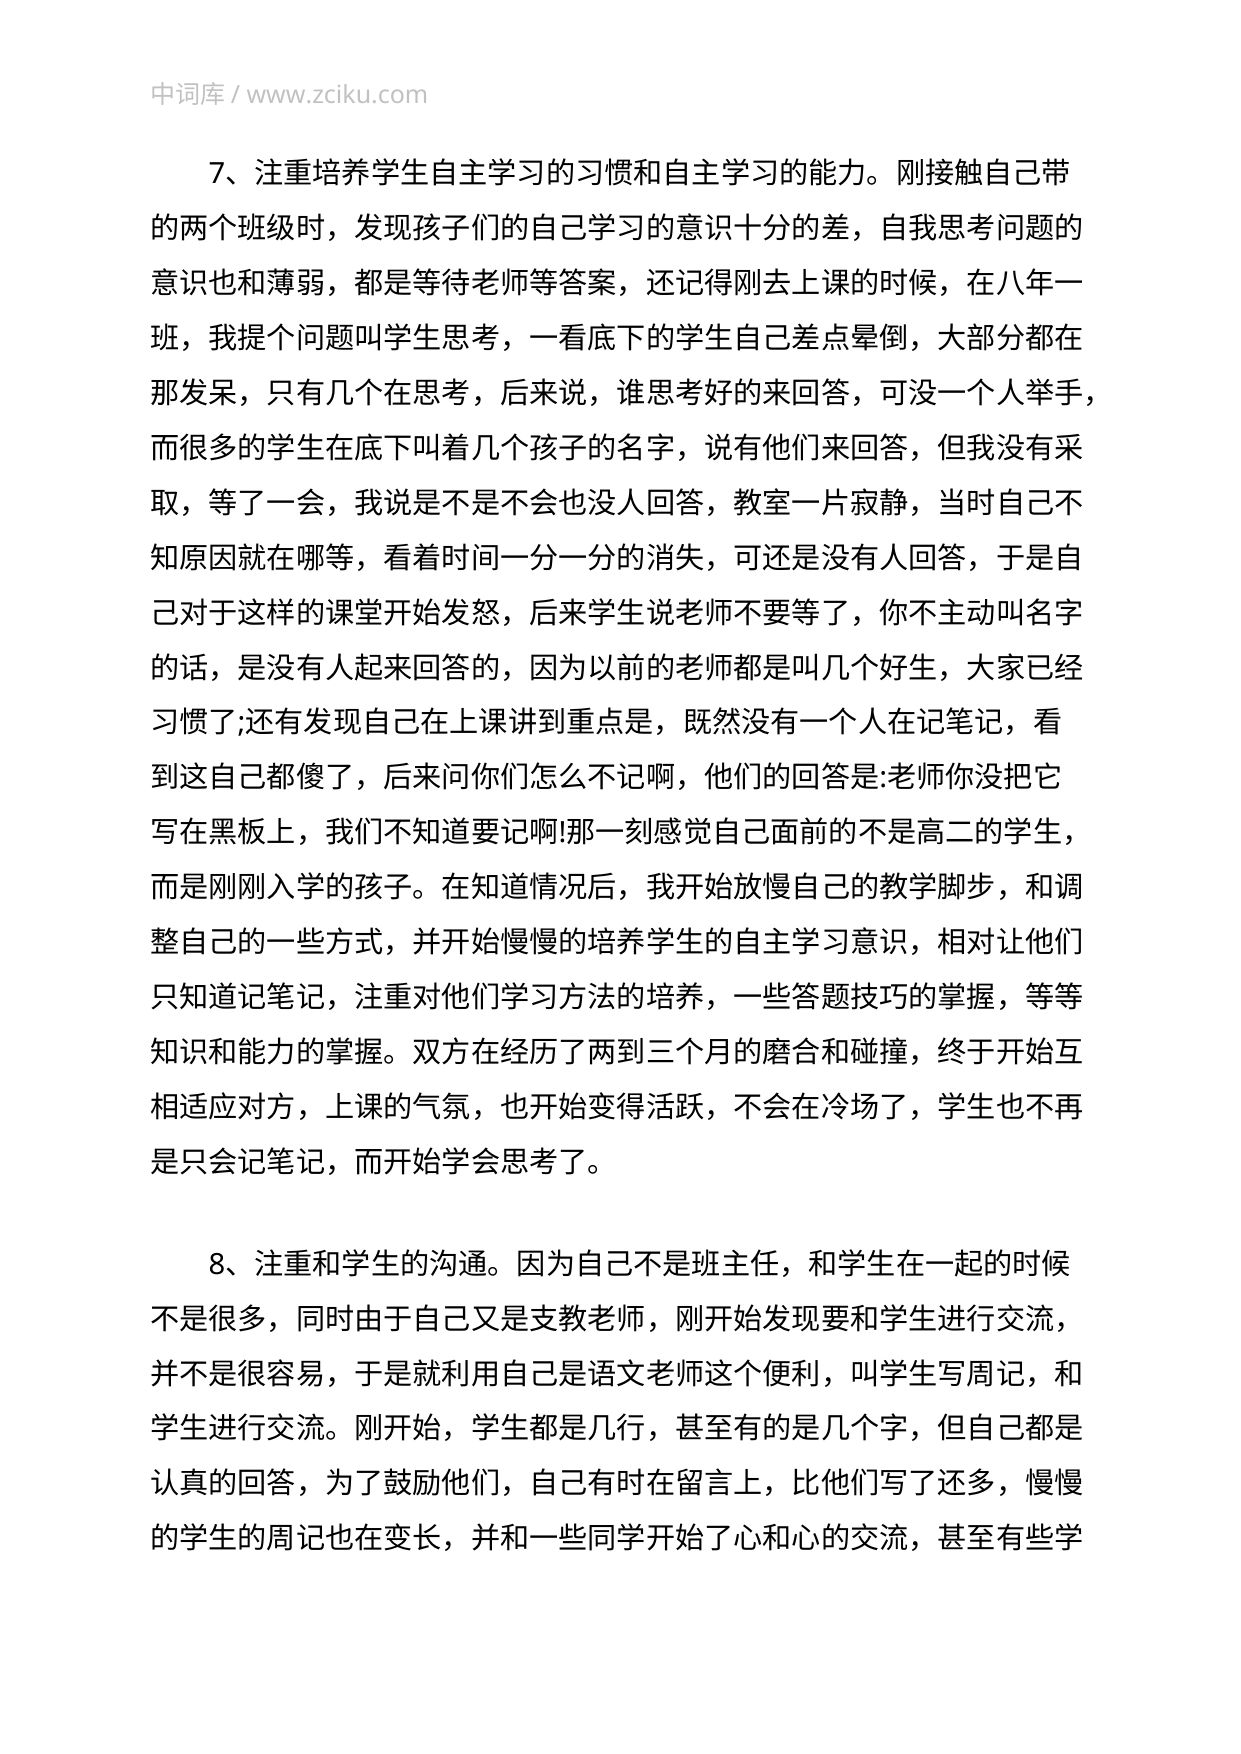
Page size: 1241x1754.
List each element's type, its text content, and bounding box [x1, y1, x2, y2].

text 7、注重培养学生自主学习的习惯和自主学习的能力。刚接触自己带的两个班级时，发现孩子们的自己学习的意识十分的差，自我思考问题的意识也和薄弱，都是等待老师等答案，还记得刚去上课的时候，在八年一班，我提个问题叫学生思考，一看底下的学生自己差点晕倒，大部分都在那发呆，只有几个在思考，后来说，谁思考好的来回答，可没一个人举手，而很多的学生在底下叫着几个孩子的名字，说有他们来回答，但我没有采取，等了一会，我说是不是不会也没人回答，教室一片寂静，当时自己不知原因就在哪等，看着时间一分一分的消失，可还是没有人回答，于是自己对于这样的课堂开始发怒，后来学生说老师不要等了，你不主动叫名字的话，是没有人起来回答的，因为以前的老师都是叫几个好生，大家已经习惯了;还有发现自己在上课讲到重点是，既然没有一个人在记笔记，看到这自己都傻了，后来问你们怎么不记啊，他们的回答是:老师你没把它写在黑板上，我们不知道要记啊!那一刻感觉自己面前的不是高二的学生，而是刚刚入学的孩子。在知道情况后，我开始放慢自己的教学脚步，和调整自己的一些方式，并开始慢慢的培养学生的自主学习意识，相对让他们只知道记笔记，注重对他们学习方法的培养，一些答题技巧的掌握，等等知识和能力的掌握。双方在经历了两到三个月的磨合和碰撞，终于开始互相适应对方，上课的气氛，也开始变得活跃，不会在冷场了，学生也不再是只会记笔记，而开始学会思考了。 [150, 150, 1090, 1181]
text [150, 1240, 1090, 1557]
